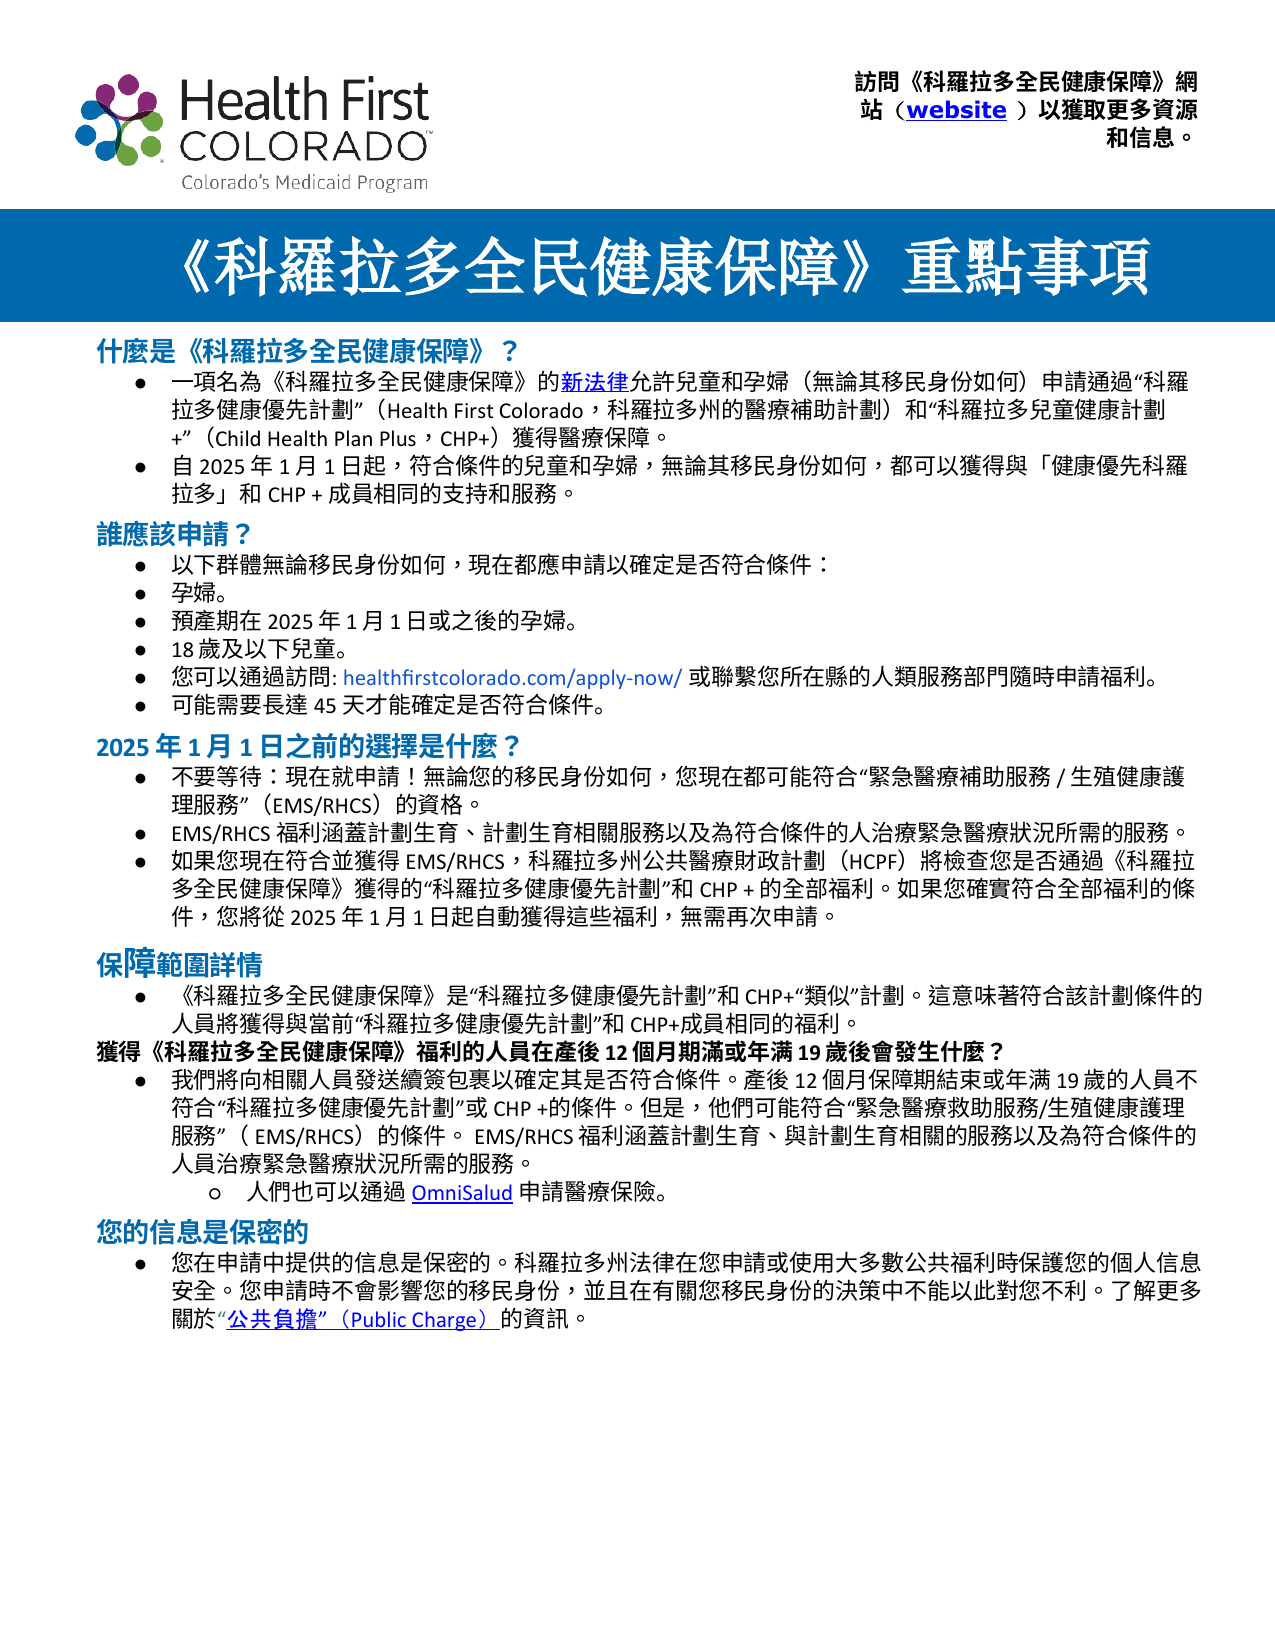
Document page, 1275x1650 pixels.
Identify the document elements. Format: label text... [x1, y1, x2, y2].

subtitle 什麼是《科羅拉多全民健康保障》？ [96, 335, 1206, 368]
list 以下群體無論移民身份如何，現在都應申請以確定是否符合條件： [133, 551, 1206, 579]
subtitle 保障範圍詳情 [96, 941, 1206, 982]
subtitle 《科羅拉多全民健康保障》重點事項 [96, 226, 1206, 297]
list 孕婦。 [133, 579, 1206, 607]
text 獲得《科羅拉多全民健康保障》福利的人員在產後12個月期滿或年满19歲後會發生什麼？ [96, 1038, 1206, 1066]
list 您可以通過訪問: healthfirstcolorado.com/apply-now/ 或聯繫您所在縣的人類服務部門隨時申請福利。 [133, 663, 1206, 691]
list 一項名為《科羅拉多全民健康保障》的新法律允許兒童和孕婦（無論其移民身份如何）申請通過“科羅拉多健康優先計劃”（Health First Colorado，科羅拉多州的醫療補助計劃）和“科羅拉多兒童健康計劃+”（Child Health Plan Plus，CHP+）獲得醫療保障。 [133, 368, 1206, 452]
text 訪問《科羅拉多全民健康保障》網站（website ）以獲取更多資源和信息。 [842, 69, 1198, 151]
list 《科羅拉多全民健康保障》是“科羅拉多健康優先計劃”和CHP+“類似”計劃。這意味著符合該計劃條件的人員將獲得與當前“科羅拉多健康優先計劃”和CHP+成員相同的福利。 [133, 982, 1206, 1038]
subtitle 2025年1月1日之前的選擇是什麼？ [96, 730, 1206, 763]
list 不要等待：現在就申請！無論您的移民身份如何，您現在都可能符合“緊急醫療補助服務 / 生殖健康護理服務”（EMS/RHCS）的資格。 [133, 763, 1206, 819]
list EMS/RHCS 福利涵蓋計劃生育、計劃生育相關服務以及為符合條件的人治療緊急醫療狀況所需的服務。 [133, 819, 1206, 847]
list 人們也可以通過 OmniSalud 申請醫療保險。 [208, 1178, 1206, 1206]
picture [182, 174, 427, 193]
list 預產期在2025年1月1日或之後的孕婦。 [133, 607, 1206, 635]
picture [75, 74, 164, 166]
picture [180, 76, 433, 161]
list 18歲及以下兒童。 [133, 635, 1206, 663]
subtitle 您的信息是保密的 [96, 1216, 1206, 1249]
list 如果您現在符合並獲得 EMS/RHCS，科羅拉多州公共醫療財政計劃（HCPF）將檢查您是否通過《科羅拉多全民健康保障》獲得的“科羅拉多健康優先計劃”和 CHP + 的全部福利。如果您確實符合全部福利的條件，您將從2025年1月1日起自動獲得這些福利，無需再次申請。 [133, 847, 1206, 931]
list 您在申請中提供的信息是保密的。科羅拉多州法律在您申請或使用大多數公共福利時保護您的個人信息安全。您申請時不會影響您的移民身份，並且在有關您移民身份的決策中不能以此對您不利。了解更多關於“公共負擔”（Public Charge）的資訊。 [133, 1249, 1206, 1333]
list 我們將向相關人員發送續簽包裹以確定其是否符合條件。產後12個月保障期結束或年满19歲的人員不符合“科羅拉多健康優先計劃”或 CHP +的條件。但是，他們可能符合“緊急醫療救助服務/生殖健康護理服務”（ EMS/RHCS）的條件。 EMS/RHCS福利涵蓋計劃生育、與計劃生育相關的服務以及為符合條件的人員治療緊急醫療狀況所需的服務。 [133, 1066, 1206, 1178]
subtitle 誰應該申請？ [96, 518, 1206, 551]
list 可能需要長達 45 天才能確定是否符合條件。 [133, 691, 1206, 719]
list 自 2025 年 1 月 1 日起，符合條件的兒童和孕婦，無論其移民身份如何，都可以獲得與「健康優先科羅拉多」和 CHP + 成員相同的支持和服務。 [133, 452, 1206, 508]
